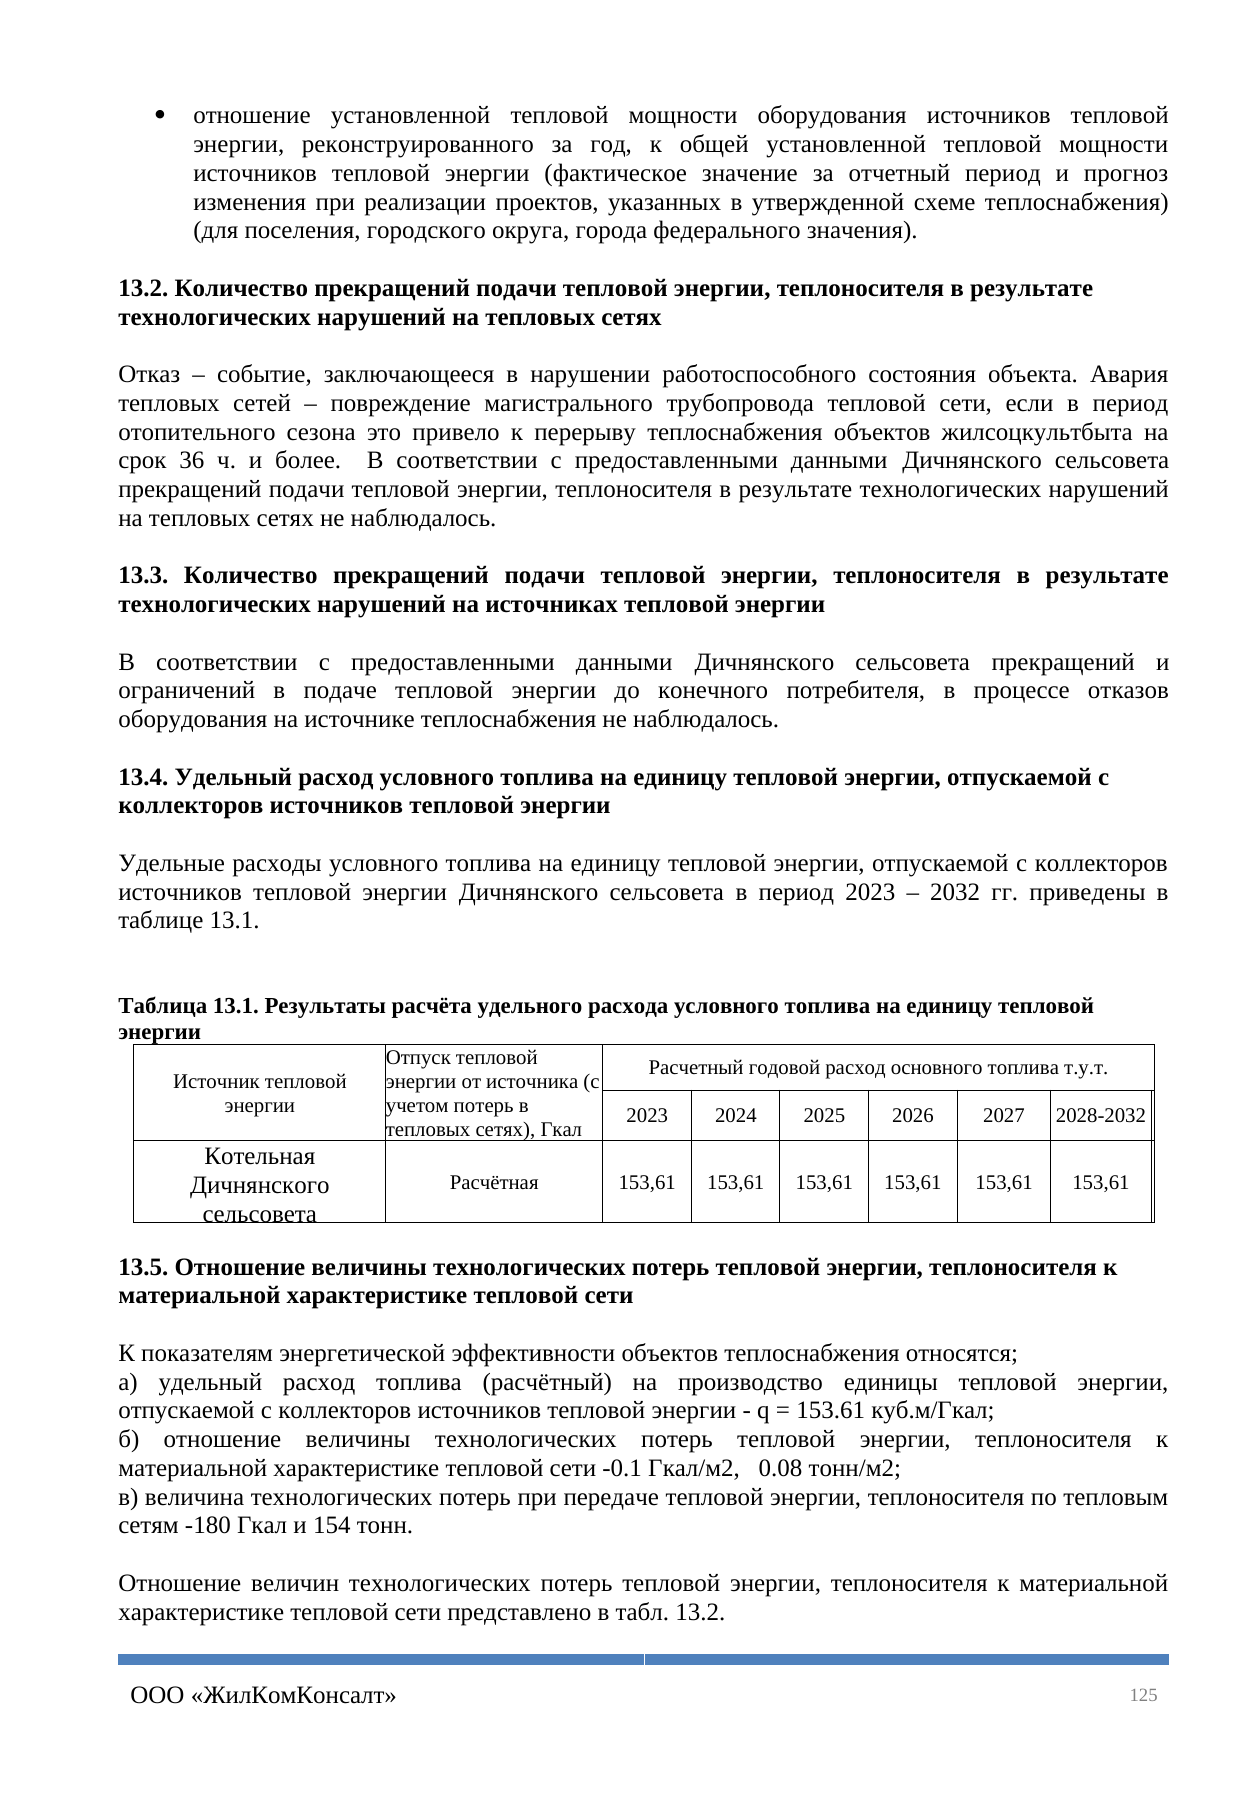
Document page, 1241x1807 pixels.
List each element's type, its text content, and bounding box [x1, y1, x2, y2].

text Таблица 13.1. Результаты расчёта удельного расхода условного топлива на единицу тепловой энергии [118, 992, 1169, 1044]
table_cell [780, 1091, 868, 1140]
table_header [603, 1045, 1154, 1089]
text 13.3. Количество прекращений подачи тепловой энергии, теплоносителя в результате технологических нарушений на источниках тепловой энергии [118, 560, 1169, 618]
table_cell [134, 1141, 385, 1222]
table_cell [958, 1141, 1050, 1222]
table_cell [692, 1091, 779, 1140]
text б) отношение величины технологических потерь тепловой энергии, теплоносителя к материальной характеристике тепловой сети -0.1 Гкал/м2, 0.08 тонн/м2; [118, 1424, 1169, 1482]
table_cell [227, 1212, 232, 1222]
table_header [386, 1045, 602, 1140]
text Удельные расходы условного топлива на единицу тепловой энергии, отпускаемой с коллекторов источников тепловой энергии Дичнянского сельсовета в период 2023 – 2032 гг. приведены в таблице 13.1. [118, 848, 1169, 934]
text а) удельный расход топлива (расчётный) на производство единицы тепловой энергии, отпускаемой с коллекторов источников тепловой энергии - q = 153.61 куб.м/Гкал; [118, 1367, 1169, 1424]
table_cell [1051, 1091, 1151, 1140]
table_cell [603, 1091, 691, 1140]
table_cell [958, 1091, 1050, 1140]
text 13.4. Удельный расход условного топлива на единицу тепловой энергии, отпускаемой с коллекторов источников тепловой энергии [118, 762, 1169, 819]
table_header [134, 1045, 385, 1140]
text Отказ – событие, заключающееся в нарушении работоспособного состояния объекта. Авария тепловых сетей – повреждение магистрального трубопровода тепловой сети, если в период отопительного сезона это привело к перерыву теплоснабжения объектов жилсоцкультбыта на срок 36 ч. и более. В соответствии с предоставленными данными Дичнянского сельсовета прекращений подачи тепловой энергии, теплоносителя в результате технологических нарушений на тепловых сетях не наблюдалось. [118, 359, 1169, 532]
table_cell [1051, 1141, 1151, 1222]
text Отношение величин технологических потерь тепловой энергии, теплоносителя к материальной характеристике тепловой сети представлено в табл. 13.2. [118, 1568, 1169, 1626]
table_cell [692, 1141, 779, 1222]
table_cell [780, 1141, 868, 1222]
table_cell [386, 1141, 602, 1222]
text в) величина технологических потерь при передаче тепловой энергии, теплоносителя по тепловым сетям -180 Гкал и 154 тонн. [118, 1482, 1169, 1539]
text 13.2. Количество прекращений подачи тепловой энергии, теплоносителя в результате технологических нарушений на тепловых сетях [118, 273, 1169, 330]
text К показателям энергетической эффективности объектов теплоснабжения относятся; [118, 1338, 1169, 1367]
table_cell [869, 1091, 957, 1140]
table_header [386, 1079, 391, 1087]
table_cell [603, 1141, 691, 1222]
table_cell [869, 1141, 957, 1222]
text 13.5. Отношение величины технологических потерь тепловой энергии, теплоносителя к материальной характеристике тепловой сети [118, 1252, 1169, 1309]
text В соответствии с предоставленными данными Дичнянского сельсовета прекращений и ограничений в подаче тепловой энергии до конечного потребителя, в процессе отказов оборудования на источнике теплоснабжения не наблюдалось. [118, 647, 1169, 733]
list отношение установленной тепловой мощности оборудования источников тепловой энергии, реконструированного за год, к общей установленной тепловой мощности источников тепловой энергии (фактическое значение за отчетный период и прогноз изменения при реализации проектов, указанных в утвержденной схеме теплоснабжения) (для поселения, городского округа, города федерального значения). [156, 100, 1169, 244]
